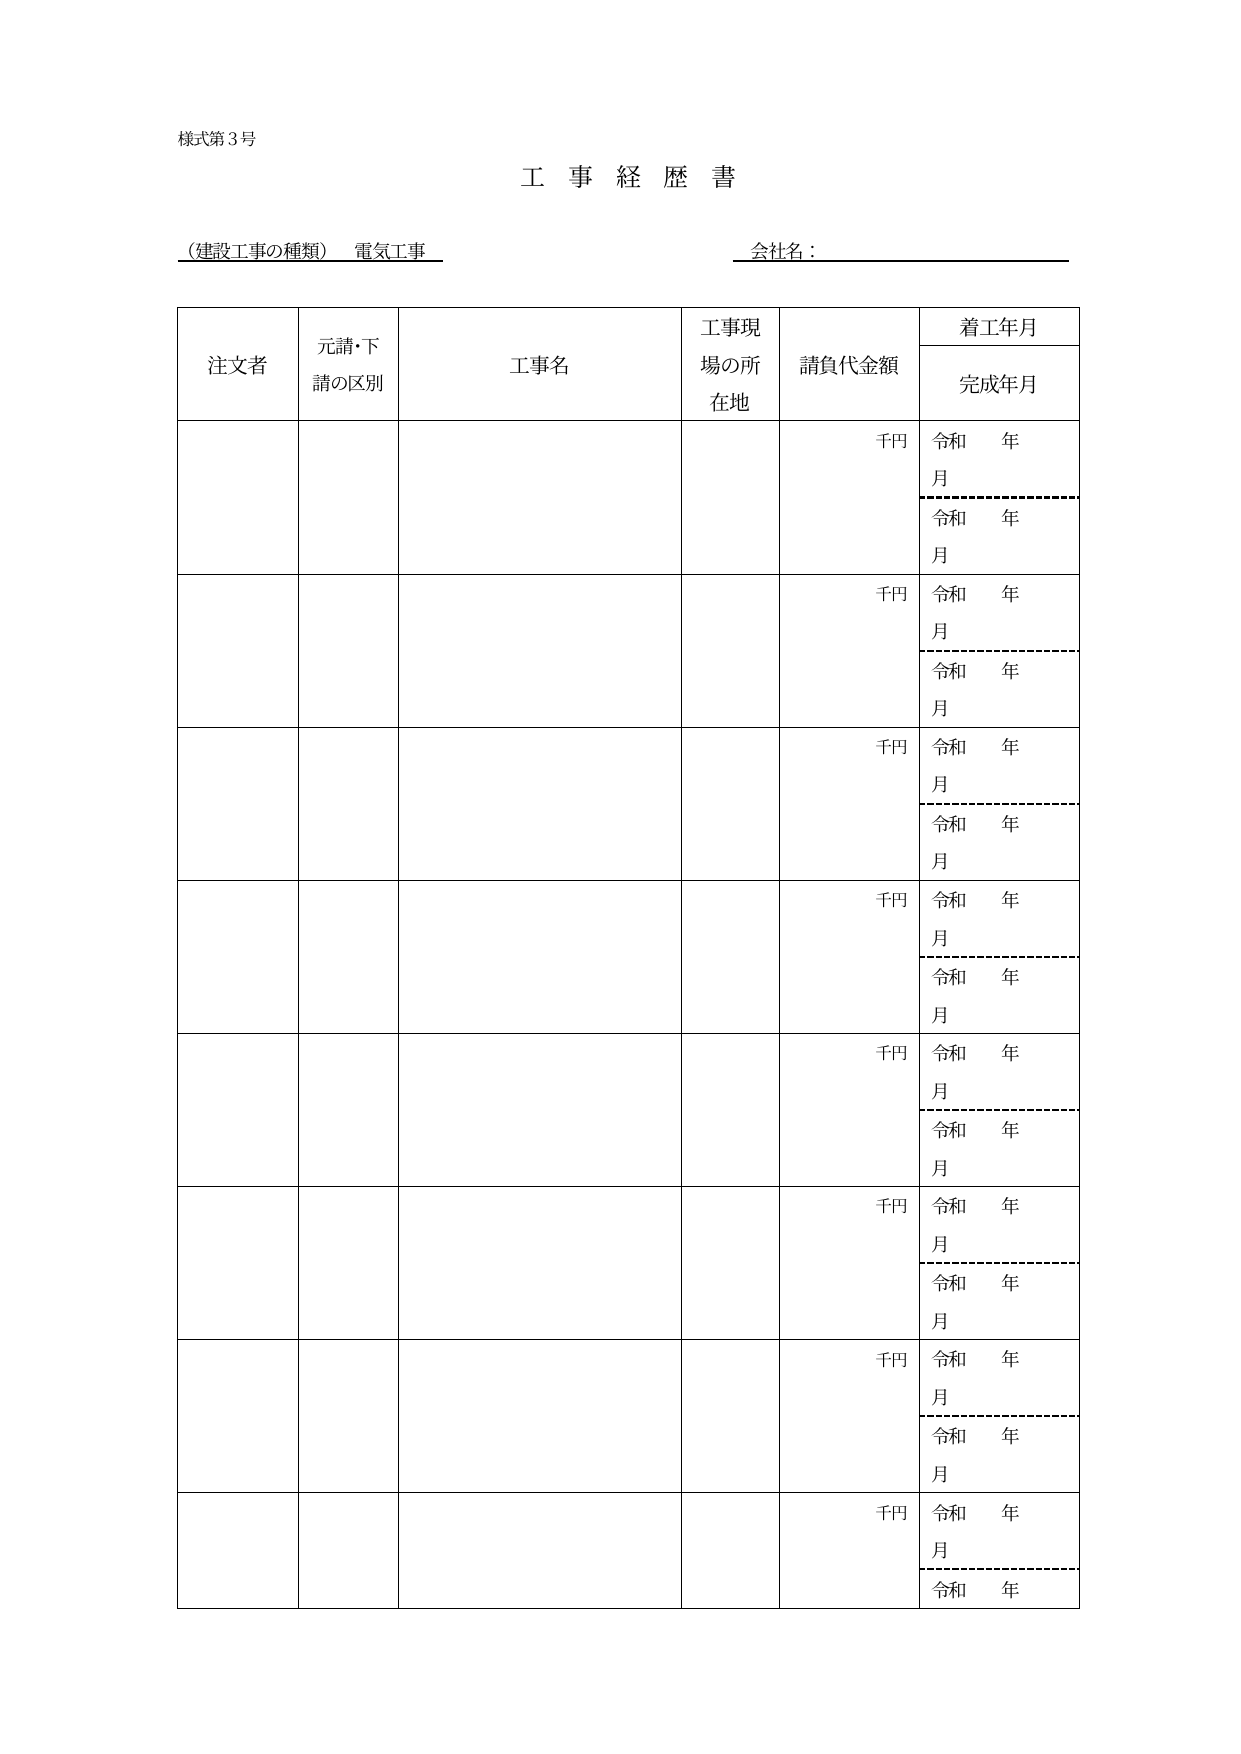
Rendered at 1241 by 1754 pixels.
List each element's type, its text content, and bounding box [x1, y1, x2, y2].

table_cell [299, 1187, 398, 1339]
table_cell [399, 421, 681, 573]
table_cell [682, 421, 779, 573]
table_cell [682, 1340, 779, 1492]
table_cell [399, 1034, 681, 1186]
table_header 元請･下請の区別 [299, 308, 398, 420]
table_cell [178, 1034, 298, 1186]
table_cell [399, 575, 681, 727]
table_cell [178, 575, 298, 727]
text 工 事 経 歴 書 [177, 157, 1080, 194]
table_cell [299, 1034, 398, 1186]
table_cell [682, 881, 779, 1033]
text 様式第３号 [177, 119, 1080, 157]
table_cell [682, 728, 779, 880]
table_cell [399, 1493, 681, 1608]
table_cell 完成年月 [920, 346, 1079, 420]
table_cell [178, 1493, 298, 1608]
table_cell 令和 年 月 [920, 728, 1079, 803]
table_cell [399, 1340, 681, 1492]
table_cell 令和 年 月 [920, 1568, 1079, 1608]
table_cell 令和 年 月 [920, 956, 1079, 1033]
table_cell 千円 [780, 728, 919, 880]
table_cell [299, 881, 398, 1033]
table_cell [682, 1187, 779, 1339]
table_cell [299, 1493, 398, 1608]
table_header 工事名 [399, 308, 681, 420]
table_cell 千円 [780, 1340, 919, 1492]
table_cell [178, 881, 298, 1033]
table_cell 令和 年 月 [920, 881, 1079, 956]
table_cell [299, 1340, 398, 1492]
table_cell [682, 1034, 779, 1186]
table_cell 令和 年 月 [920, 1340, 1079, 1415]
table_cell 令和 年 月 [920, 1187, 1079, 1262]
table_cell [178, 728, 298, 880]
table_cell [299, 421, 398, 573]
table_header 工事現場の所在地 [682, 308, 779, 420]
table_header 請負代金額 [780, 308, 919, 420]
table_cell [178, 421, 298, 573]
table_cell 令和 年 月 [920, 1262, 1079, 1339]
table_cell 千円 [780, 1187, 919, 1339]
table_cell 千円 [780, 1034, 919, 1186]
table_cell [299, 575, 398, 727]
table_cell 令和 年 月 [920, 421, 1079, 496]
table_cell [682, 1493, 779, 1608]
table_cell 令和 年 月 [920, 803, 1079, 880]
table_cell 千円 [780, 881, 919, 1033]
table_cell [299, 728, 398, 880]
table_cell 千円 [780, 421, 919, 573]
table_cell 令和 年 月 [920, 1493, 1079, 1568]
table_cell [682, 575, 779, 727]
table_cell 令和 年 月 [920, 1109, 1079, 1186]
table_cell 千円 [780, 575, 919, 727]
table_cell 令和 年 月 [920, 1415, 1079, 1492]
table_cell 令和 年 月 [920, 575, 1079, 649]
table_cell [178, 1187, 298, 1339]
table_cell [178, 1340, 298, 1492]
table_cell 令和 年 月 [920, 496, 1079, 573]
table_header 着工年月 [920, 308, 1079, 345]
table_header 注文者 [178, 308, 298, 420]
table_cell [399, 881, 681, 1033]
table_cell 令和 年 月 [920, 650, 1079, 727]
text （建設工事の種類） 電気工事 会社名： [177, 232, 1080, 269]
table_cell 千円 [780, 1493, 919, 1608]
table_cell [399, 1187, 681, 1339]
table_cell 令和 年 月 [920, 1034, 1079, 1109]
table_cell [399, 728, 681, 880]
